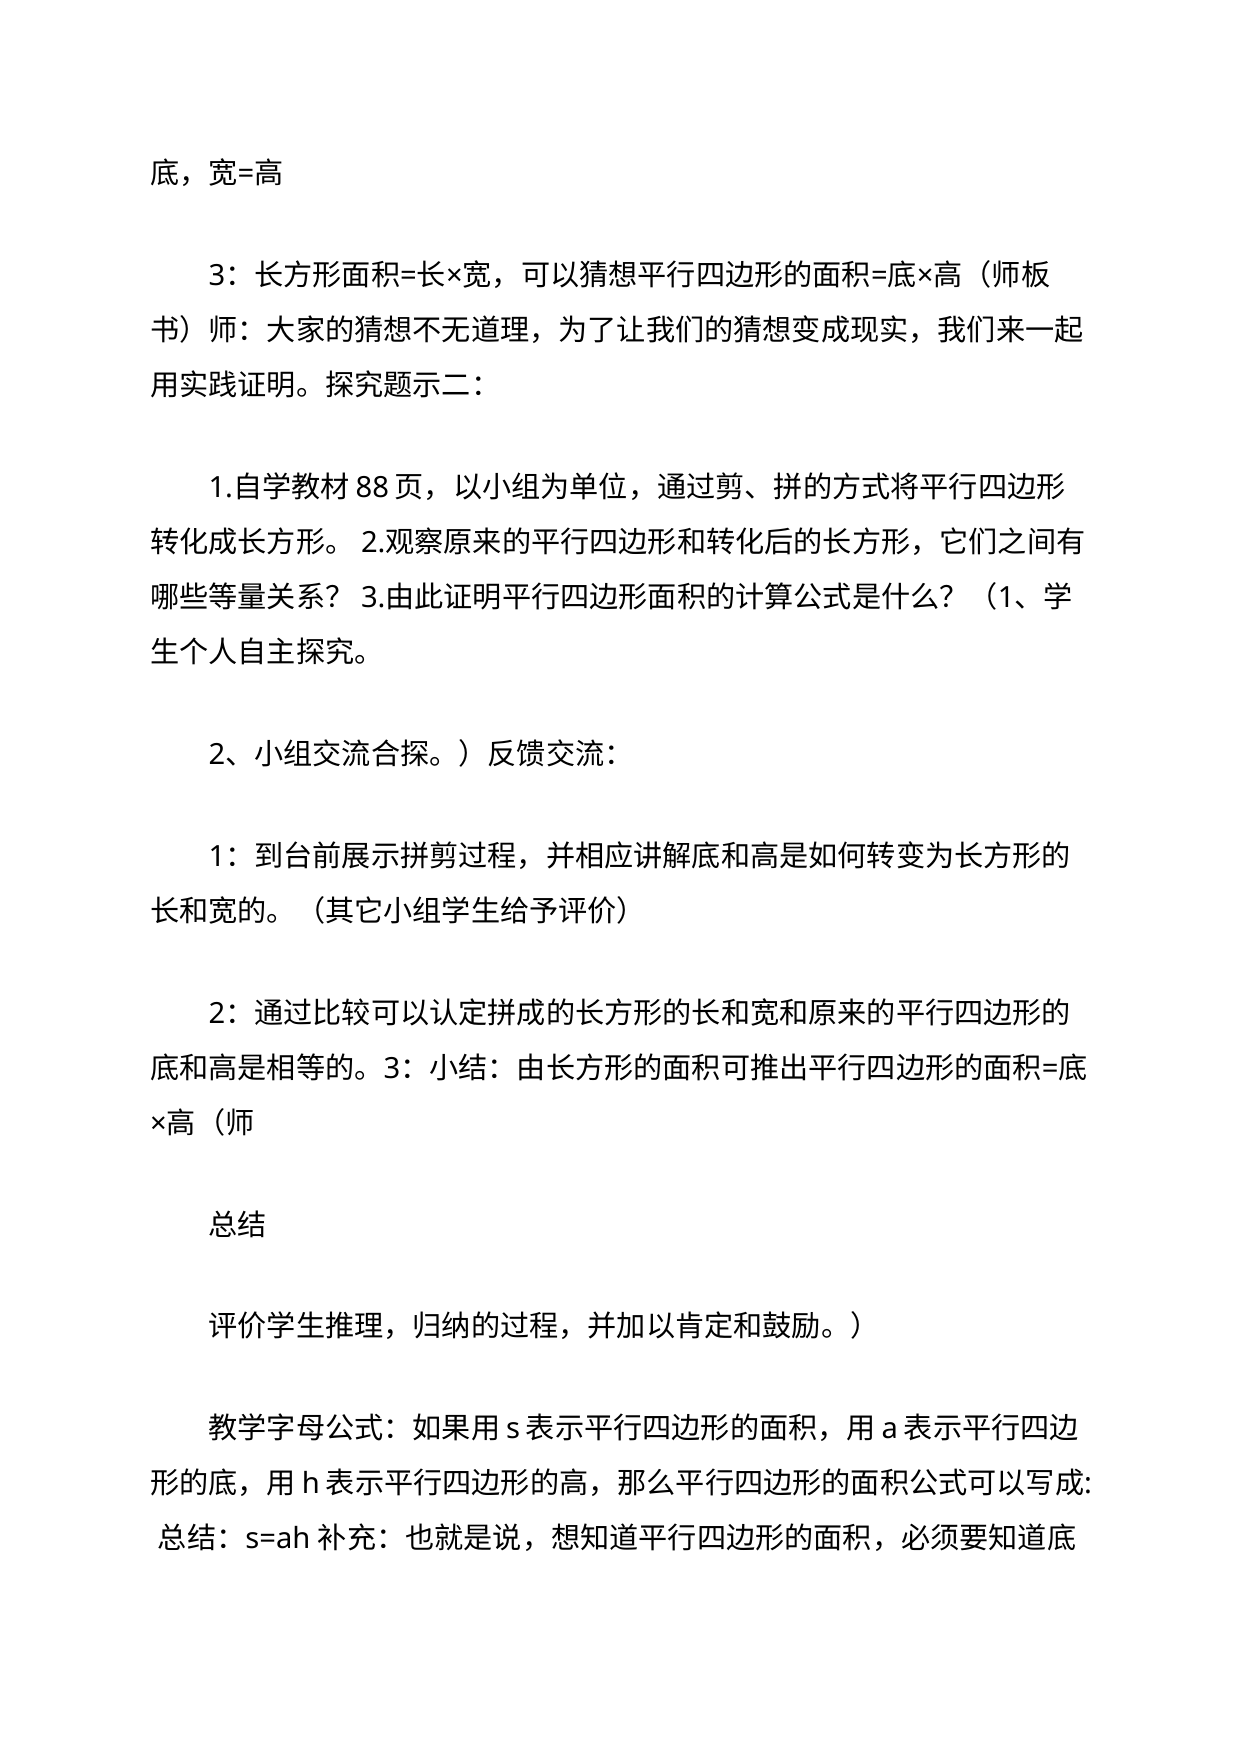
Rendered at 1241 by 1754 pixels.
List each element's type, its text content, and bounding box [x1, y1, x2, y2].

text 总结 [150, 1201, 1090, 1243]
text 评价学生推理，归纳的过程，并加以肯定和鼓励。） [150, 1303, 1090, 1345]
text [150, 150, 1090, 192]
text 3：长方形面积=长×宽，可以猜想平行四边形的面积=底×高（师板书）师：大家的猜想不无道理，为了让我们的猜想变成现实，我们来一起用实践证明。探究题示二： [150, 252, 1090, 404]
text 1.自学教材88页，以小组为单位，通过剪、拼的方式将平行四边形转化成长方形。 2.观察原来的平行四边形和转化后的长方形，它们之间有哪些等量关系？ 3.由此证明平行四边形面积的计算公式是什么？（1、学生个人自主探究。 [150, 464, 1090, 671]
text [150, 1405, 1090, 1557]
text 1：到台前展示拼剪过程，并相应讲解底和高是如何转变为长方形的长和宽的。（其它小组学生给予评价） [150, 832, 1090, 930]
text 2：通过比较可以认定拼成的长方形的长和宽和原来的平行四边形的底和高是相等的。3：小结：由长方形的面积可推出平行四边形的面积=底×高（师 [150, 989, 1090, 1142]
text 2、小组交流合探。）反馈交流： [150, 730, 1090, 773]
